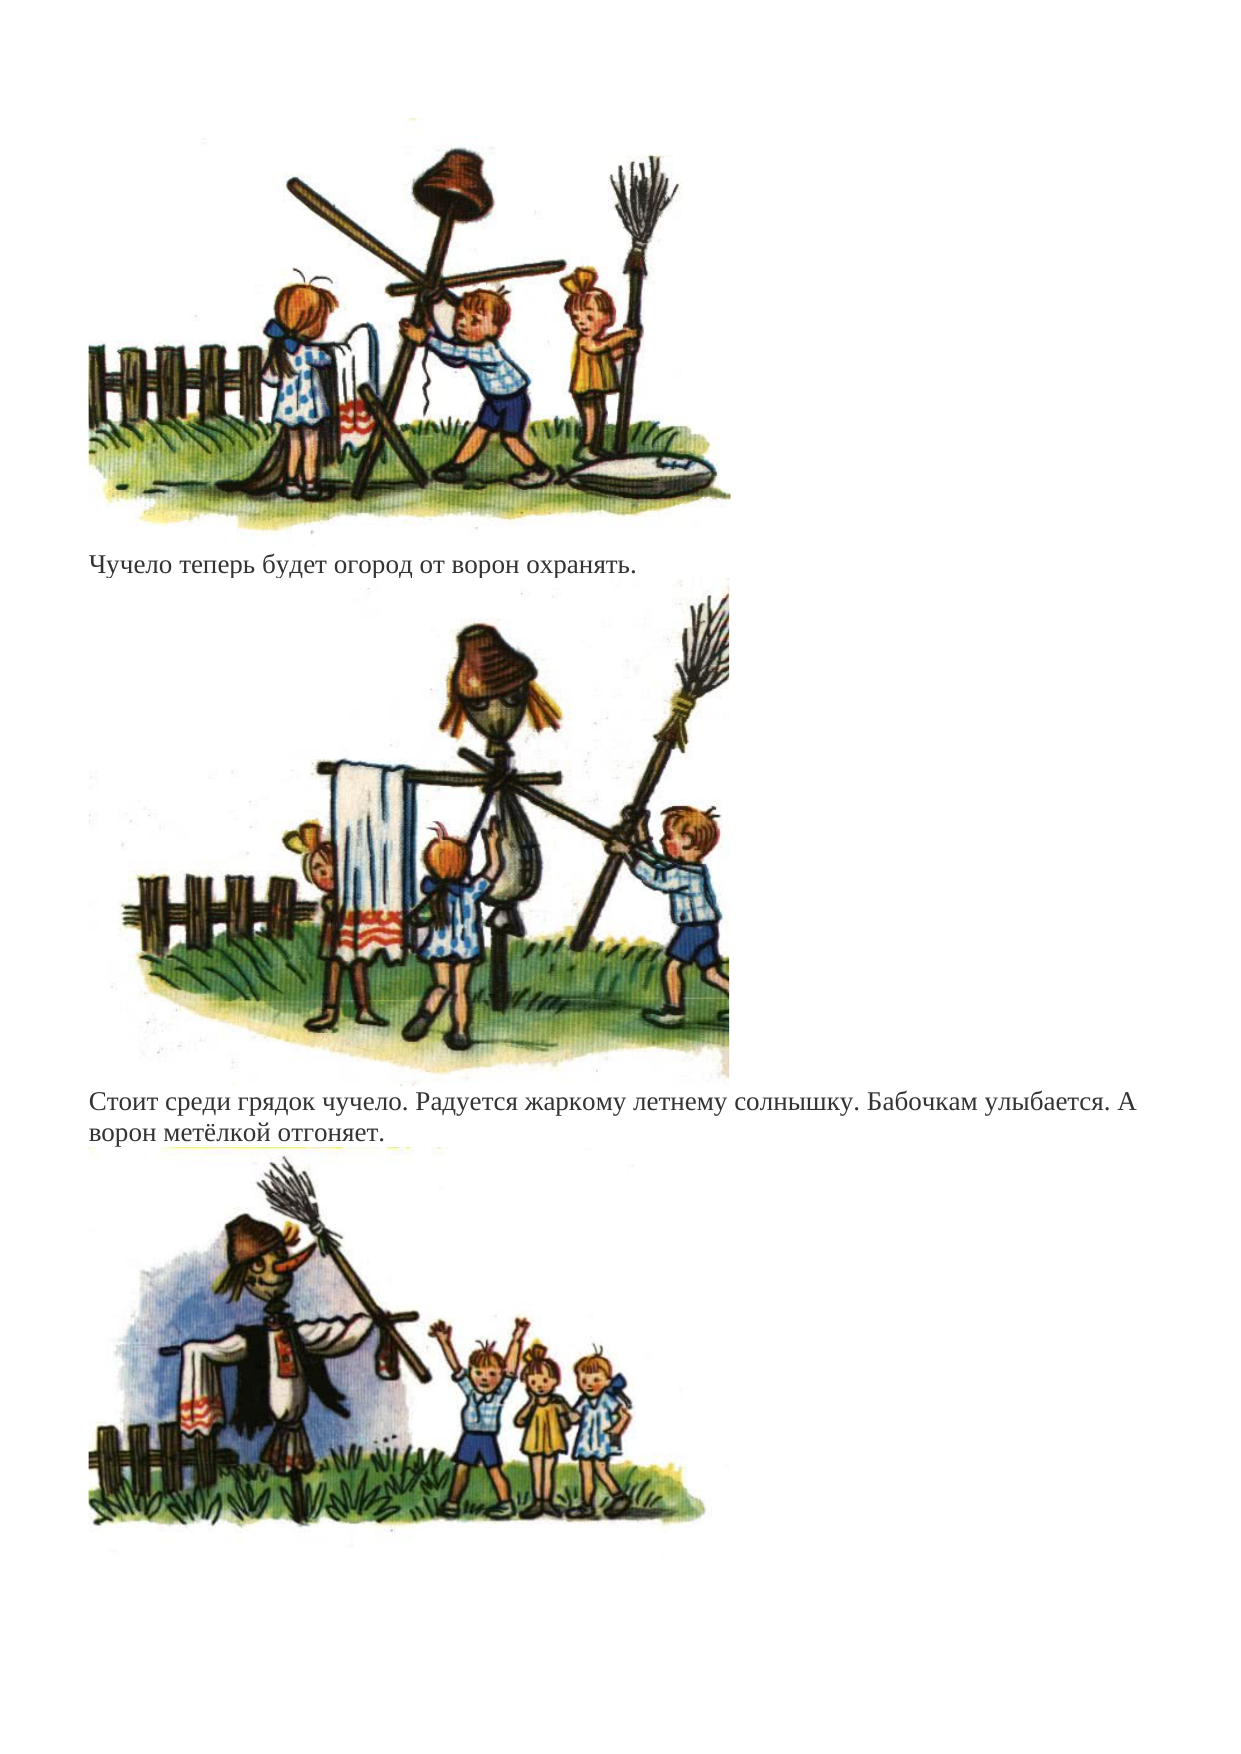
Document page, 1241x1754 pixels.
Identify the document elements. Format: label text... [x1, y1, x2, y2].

picture [88, 118, 731, 548]
picture [88, 578, 730, 1086]
text Стоит среди грядок чучело. Радуется жаркому летнему солнышку. Бабочкам улыбается. А ворон метёлкой отгоняет. [88, 1085, 1152, 1147]
picture [88, 1147, 730, 1556]
text Чучело теперь будет огород от ворон охранять. [88, 548, 1152, 579]
